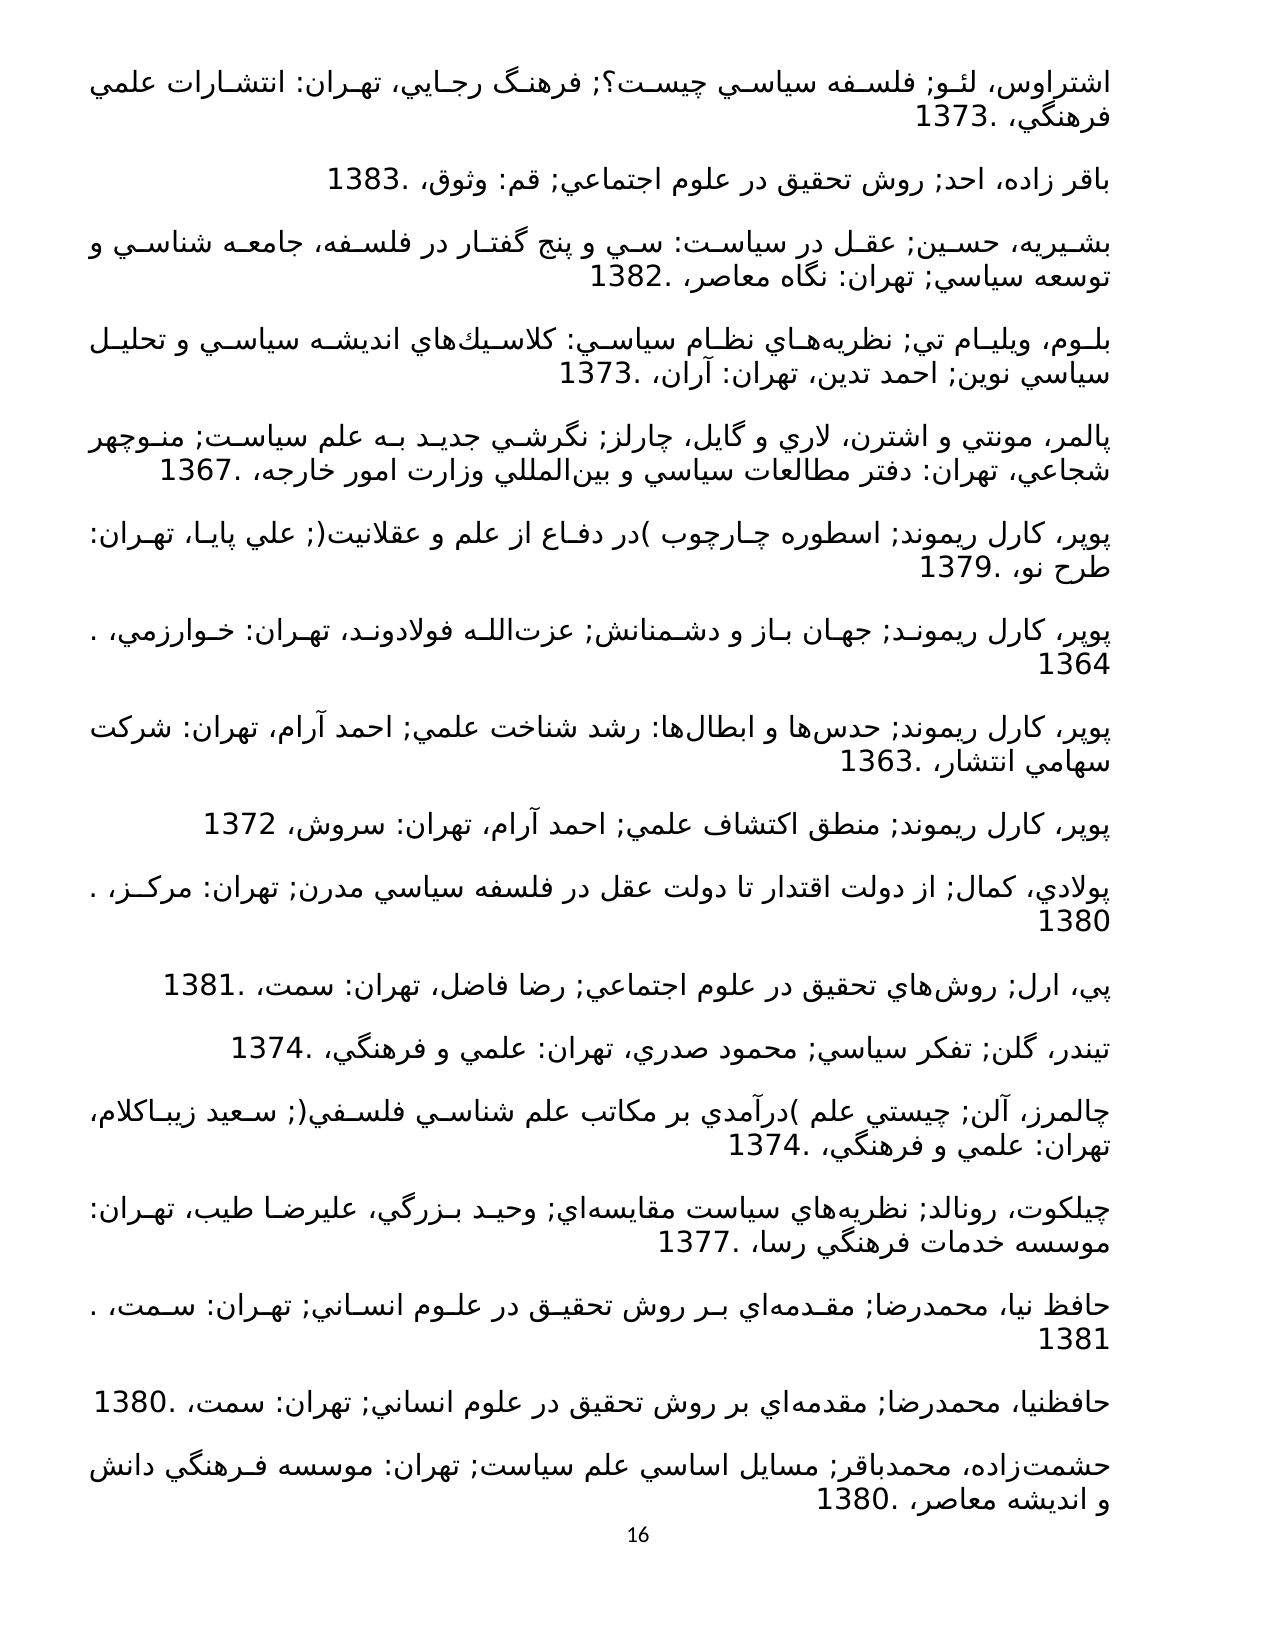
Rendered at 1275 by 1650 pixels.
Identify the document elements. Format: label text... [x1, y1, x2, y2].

text اشتراوس، لئو; فلسفه سياسي چيست؟; فرهنگ رجايي، تهران: انتشارات علمي فرهنگي، .1373 [89, 65, 1111, 133]
text تيندر، گلن; تفكر سياسي; محمود صدري، تهران: علمي و فرهنگي، .1374 [89, 1031, 1111, 1065]
text پالمر، مونتي و اشترن، لاري و گايل، چارلز; نگرشي جديد به علم سياست; منوچهر شجاعي، تهران: دفتر مطالعات سياسي و بين‌المللي وزارت امور خارجه، .1367 [89, 419, 1111, 487]
text پوپر، كارل ريموند; حدس‌ها و ابطال‌ها: رشد شناخت علمي; احمد آرام، تهران: شركت سهامي انتشار، .1363 [89, 711, 1111, 778]
text پوپر، كارل ريموند; جهان باز و دشمنانش; عزت‌الله فولادوند، تهران: خوارزمي، .1364 [89, 613, 1111, 681]
text حافظنيا، محمدرضا; مقدمه‌اي بر روش تحقيق در علوم انساني; تهران: سمت، .1380 [89, 1385, 1111, 1419]
text پي، ارل; روش‌هاي تحقيق در علوم اجتماعي; رضا فاضل، تهران: سمت، .1381 [89, 968, 1111, 1002]
text باقر زاده، احد; روش تحقيق در علوم اجتماعي; قم: وثوق، .1383 [89, 162, 1111, 196]
text چالمرز، آلن; چيستي علم )درآمدي بر مكاتب علم شناسي فلسفي(; سعيد زيباكلام، تهران: علمي و فرهنگي، .1374 [89, 1094, 1111, 1162]
text بلوم، ويليام تي; نظريه‌هاي نظام سياسي: كلاسيك‌هاي انديشه سياسي و تحليل سياسي نوين; احمد تدين، تهران: آران، .1373 [89, 322, 1111, 390]
text حشمت‌زاده، محمدباقر; مسايل اساسي علم سياست; تهران: موسسه فرهنگي دانش و انديشه معاصر، .1380 [89, 1448, 1111, 1516]
text چيلكوت، رونالد; نظريه‌هاي سياست مقايسه‌اي; وحيد بزرگي، عليرضا طيب، تهران: موسسه خدمات فرهنگي رسا، .1377 [89, 1191, 1111, 1259]
text حافظ نيا، محمدرضا; مقدمه‌اي بر روش تحقيق در علوم انساني; تهران: سمت، .1381 [89, 1288, 1111, 1356]
text پوپر، كارل ريموند; منطق اكتشاف علمي; احمد آرام، تهران: سروش، 1372 [89, 808, 1111, 842]
text بشيريه، حسين; عقل در سياست: سي و پنج گفتار در فلسفه، جامعه شناسي و توسعه سياسي; تهران: نگاه معاصر، .1382 [89, 225, 1111, 293]
text پوپر، كارل ريموند; اسطوره چارچوب )در دفاع از علم و عقلانيت(; علي پايا، تهران: طرح نو، .1379 [89, 516, 1111, 584]
text پولادي، كمال; از دولت اقتدار تا دولت عقل در فلسفه سياسي مدرن; تهران: مركز، .1380 [89, 871, 1111, 939]
